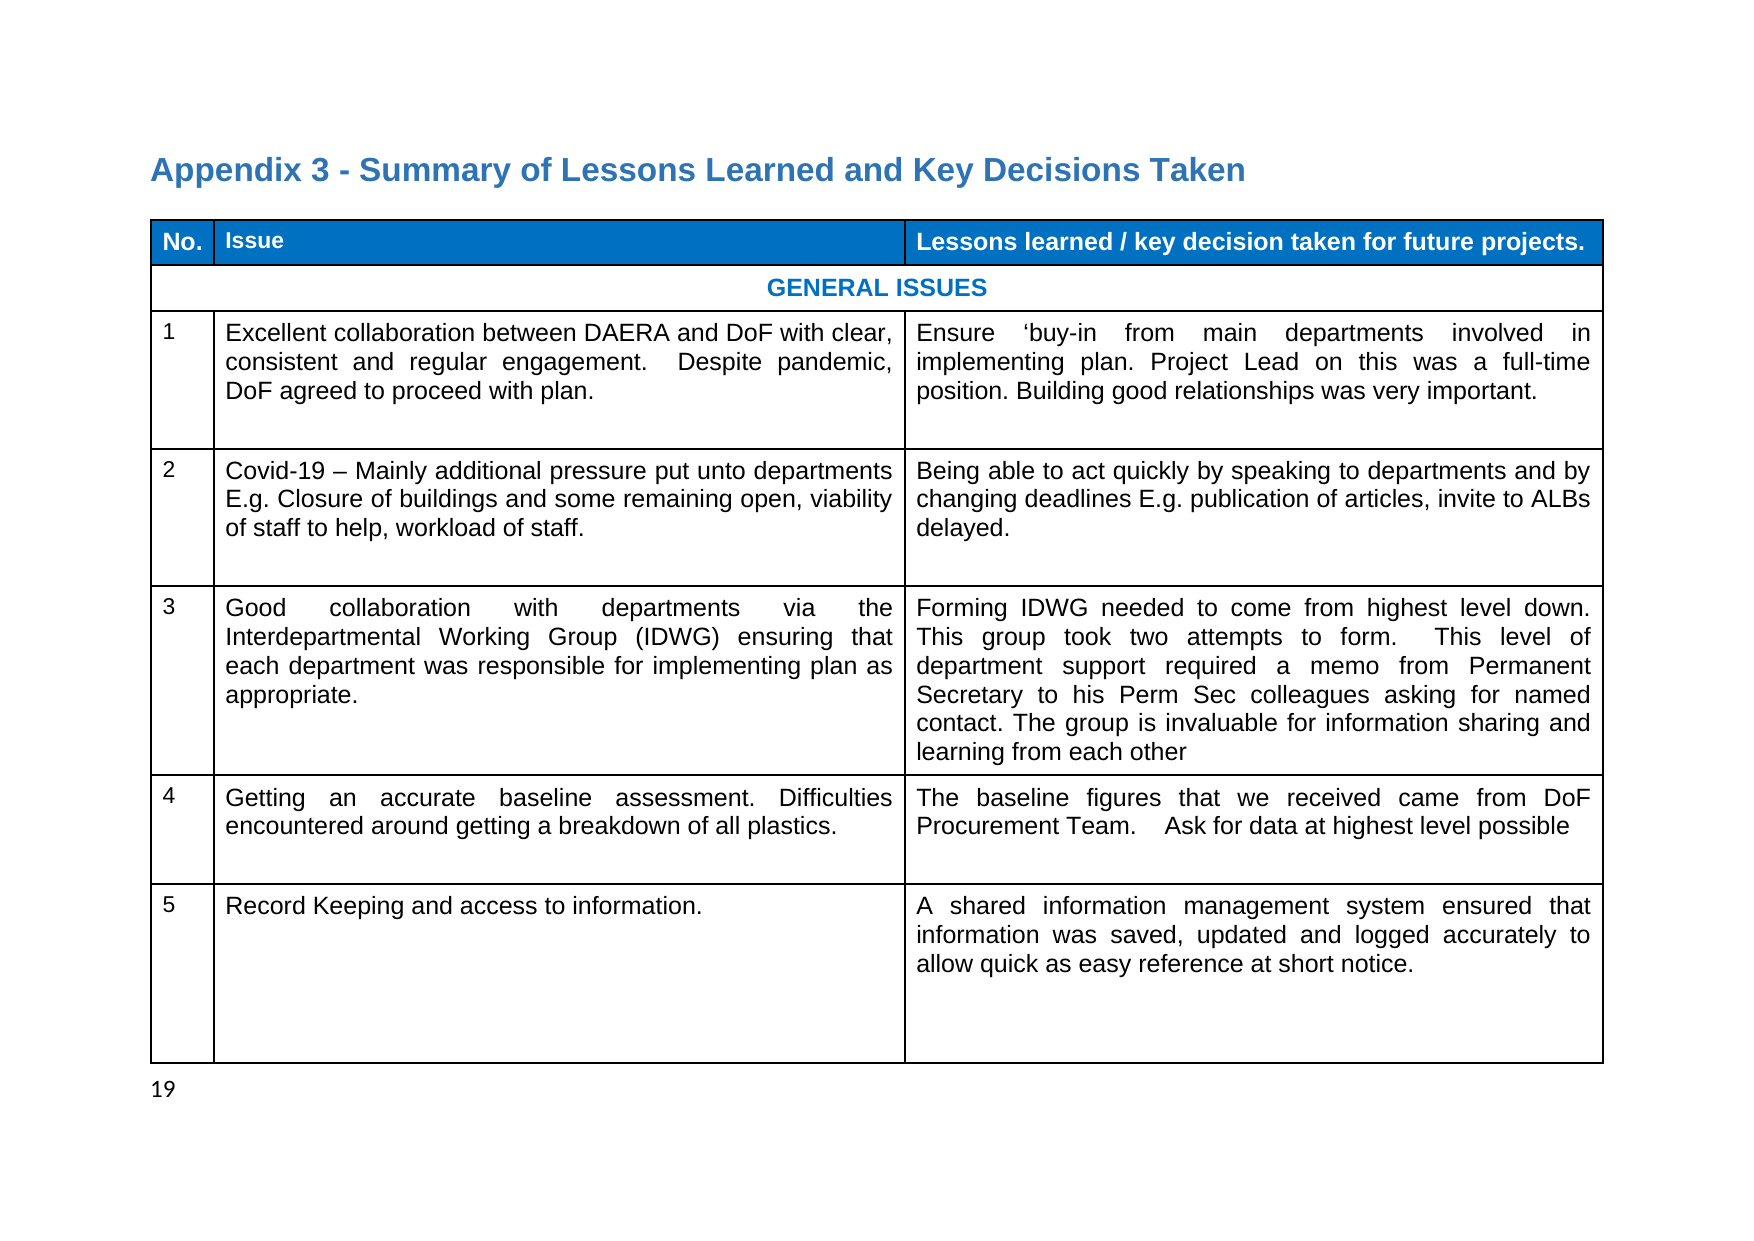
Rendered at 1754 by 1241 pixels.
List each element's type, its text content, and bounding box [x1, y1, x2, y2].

table_cell 3 [152, 587, 213, 774]
table_cell The baseline figures that we received came from DoF Procurement Team. Ask for data at highest level possible [906, 776, 1602, 883]
table_cell Ensure ‘buy-in from main departments involved in implementing plan. Project Lead on this was a full-time position. Building good relationships was very important. [906, 312, 1602, 447]
table_cell Getting an accurate baseline assessment. Difficulties encountered around getting a breakdown of all plastics. [215, 776, 904, 883]
table_header Lessons learned / key decision taken for future projects. [906, 221, 1602, 264]
table_cell Good collaboration with departments via the Interdepartmental Working Group (IDWG) ensuring that each department was responsible for implementing plan as appropriate. [215, 587, 904, 774]
table_cell Being able to act quickly by speaking to departments and by changing deadlines E.g. publication of articles, invite to ALBs delayed. [906, 450, 1602, 585]
subtitle Appendix 3 - Summary of Lessons Learned and Key Decisions Taken [150, 150, 1604, 188]
table_cell A shared information management system ensured that information was saved, updated and logged accurately to allow quick as easy reference at short notice. [906, 885, 1602, 1062]
table_cell Covid-19 – Mainly additional pressure put unto departments E.g. Closure of buildings and some remaining open, viability of staff to help, workload of staff. [215, 450, 904, 585]
table_cell 4 [152, 776, 213, 883]
table_cell GENERAL ISSUES [152, 266, 1602, 310]
table_header No. [152, 221, 213, 264]
table_cell 1 [152, 312, 213, 447]
table_header Issue [215, 221, 904, 264]
table_cell 2 [152, 450, 213, 585]
table_cell Record Keeping and access to information. [215, 885, 904, 1062]
table_cell Excellent collaboration between DAERA and DoF with clear, consistent and regular engagement. Despite pandemic, DoF agreed to proceed with plan. [215, 312, 904, 447]
table_cell Forming IDWG needed to come from highest level down. This group took two attempts to form. This level of department support required a memo from Permanent Secretary to his Perm Sec colleagues asking for named contact. The group is invaluable for information sharing and learning from each other [906, 587, 1602, 774]
table_cell 5 [152, 885, 213, 1062]
